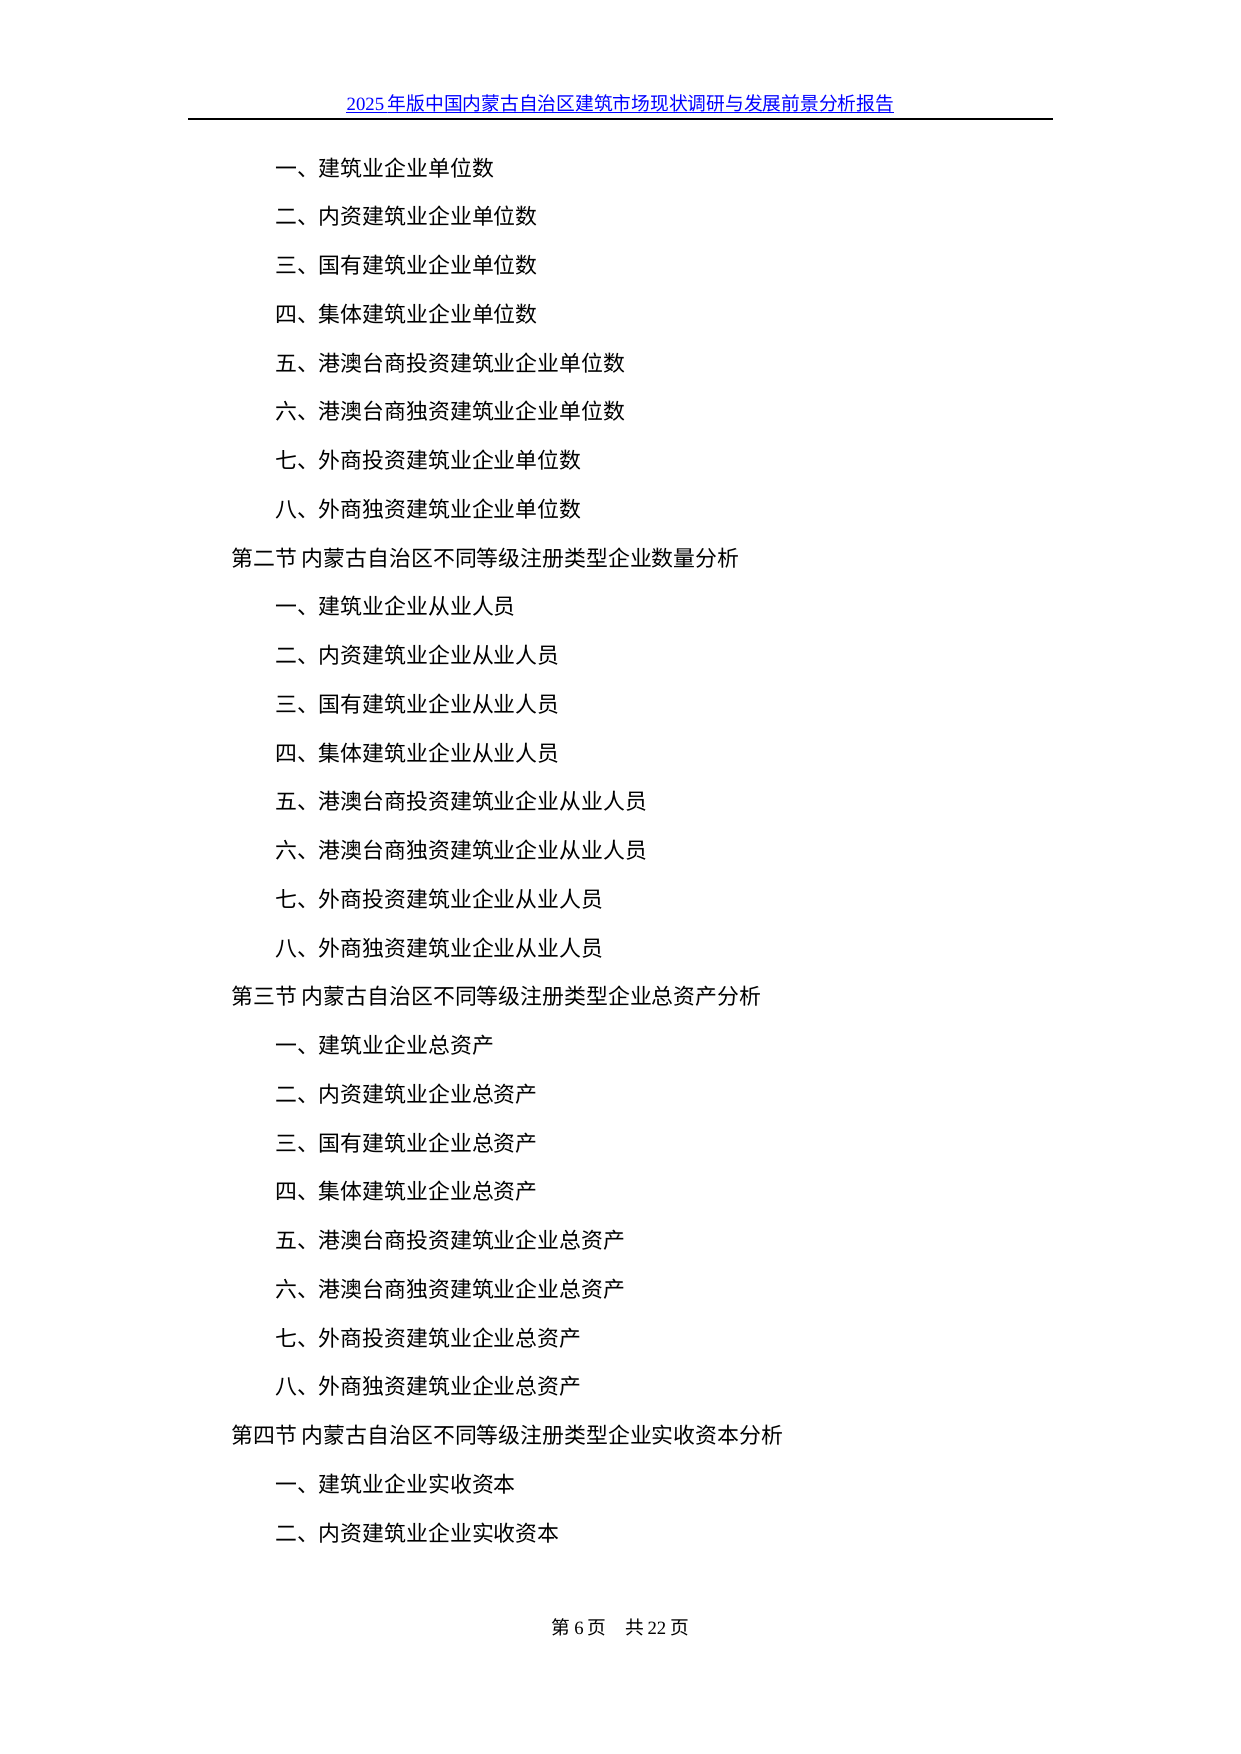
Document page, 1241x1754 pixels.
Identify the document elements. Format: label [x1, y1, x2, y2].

text [187, 150, 1053, 1548]
